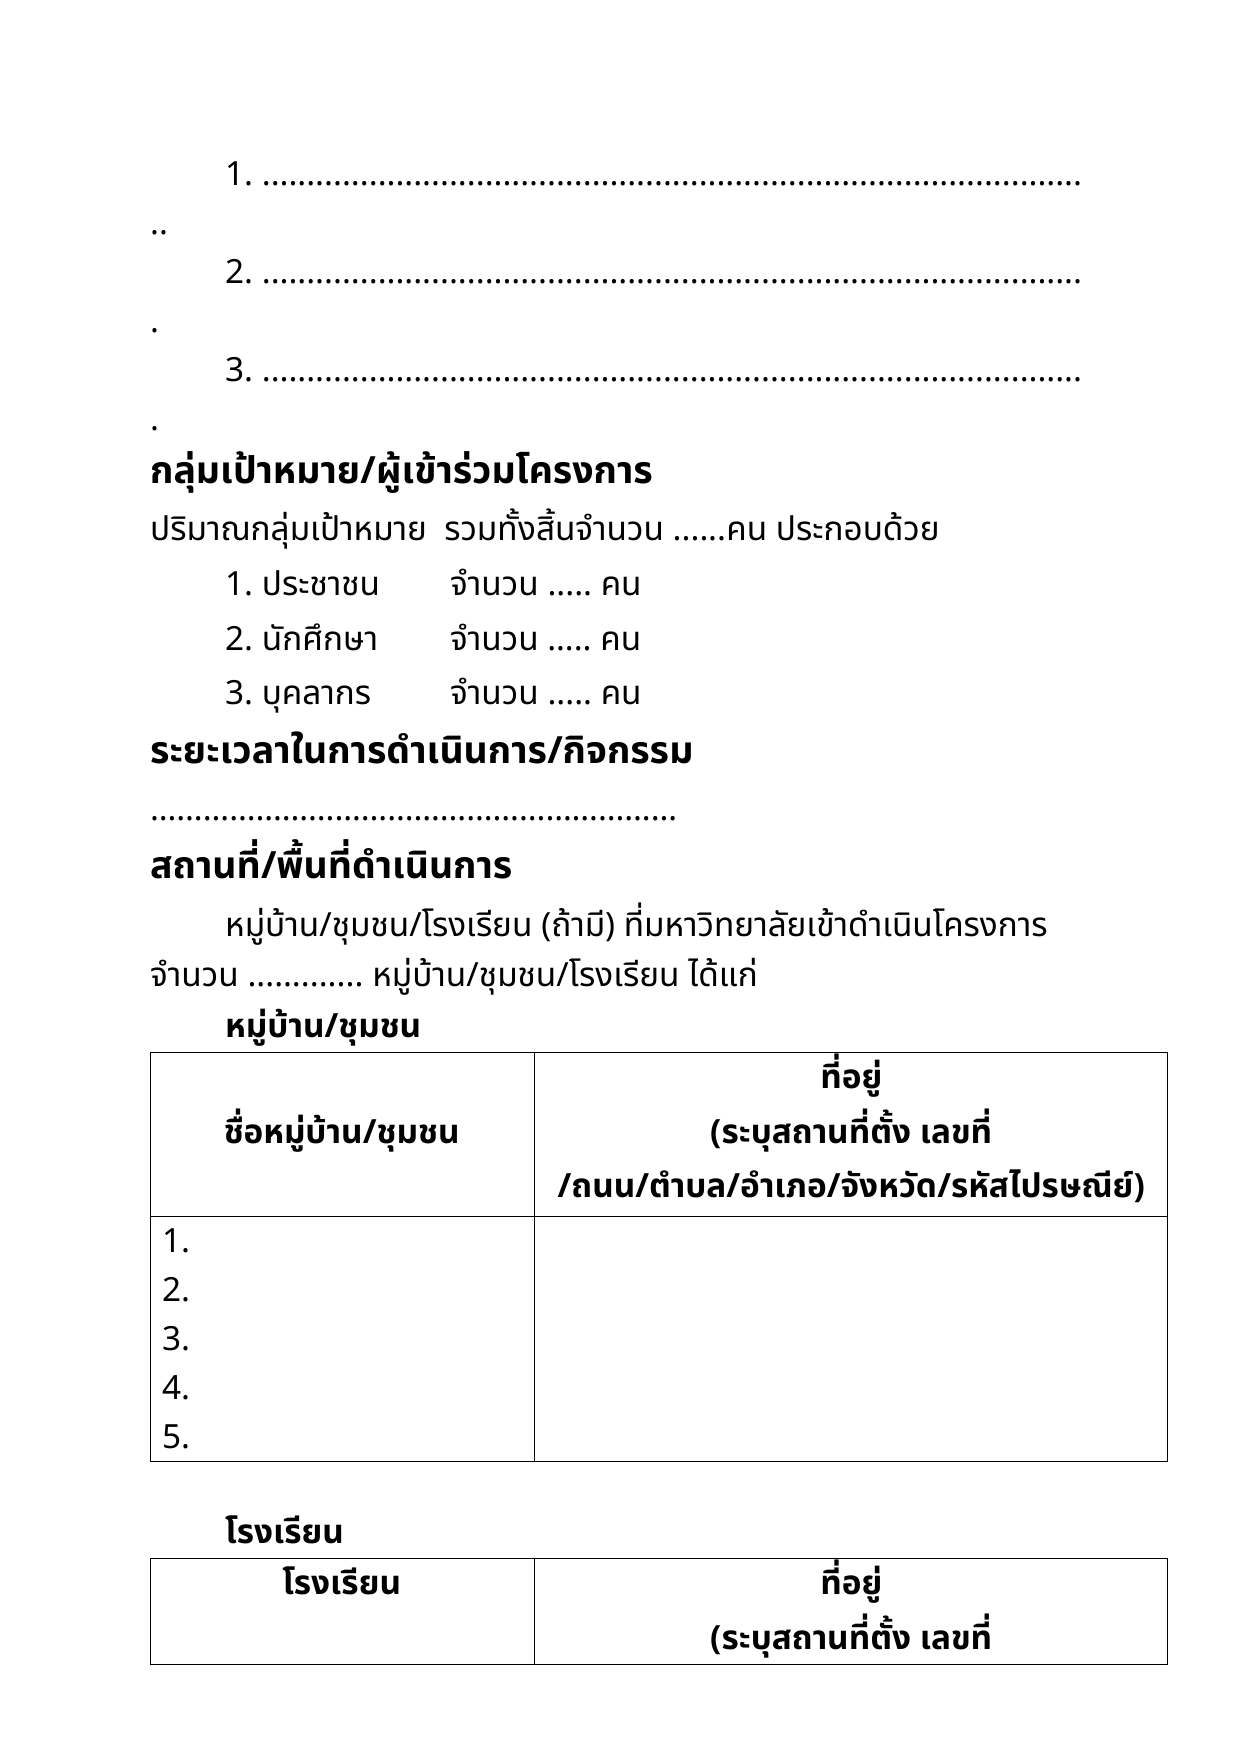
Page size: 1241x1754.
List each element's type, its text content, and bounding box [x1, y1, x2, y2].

text 1. ประชาชน จำนวน ..... คน [150, 560, 1090, 610]
table_cell 1. 2. 3. 4. 5. [151, 1217, 534, 1461]
table_header โรงเรียน [151, 1559, 534, 1664]
text หมู่บ้าน/ชุมชน/โรงเรียน (ถ้ามี) ที่มหาวิทยาลัยเข้าดำเนินโครงการ จำนวน ............. หมู่บ้าน/ชุมชน/โรงเรียน ได้แก่ [150, 900, 1090, 1002]
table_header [535, 1559, 1167, 1664]
text กลุ่มเป้าหมาย/ผู้เข้าร่วมโครงการ [150, 444, 1090, 501]
text 2. นักศึกษา จำนวน ….. คน [150, 614, 1090, 665]
text ระยะเวลาในการดำเนินการ/กิจกรรม …………………………………………………… [150, 723, 1090, 835]
text 3. บุคลากร จำนวน ..... คน [150, 669, 1090, 719]
text 3. ............................................................................................. [150, 346, 1090, 440]
text 2. ............................................................................................. [150, 248, 1090, 342]
text 1. .............................................................................................. [150, 150, 1090, 244]
text โรงเรียน [150, 1508, 1090, 1558]
text ปริมาณกลุ่มเป้าหมาย รวมทั้งสิ้นจำนวน ......คน ประกอบด้วย [150, 505, 1090, 556]
text สถานที่/พื้นที่ดำเนินการ [150, 839, 1090, 896]
text หมู่บ้าน/ชุมชน [150, 1002, 1090, 1052]
table_header ที่อยู่ (ระบุสถานที่ตั้ง เลขที่ /ถนน/ตำบล/อำเภอ/จังหวัด/รหัสไปรษณีย์) [535, 1053, 1167, 1216]
table_cell [535, 1217, 1167, 1461]
table_header ชื่อหมู่บ้าน/ชุมชน [151, 1053, 534, 1216]
